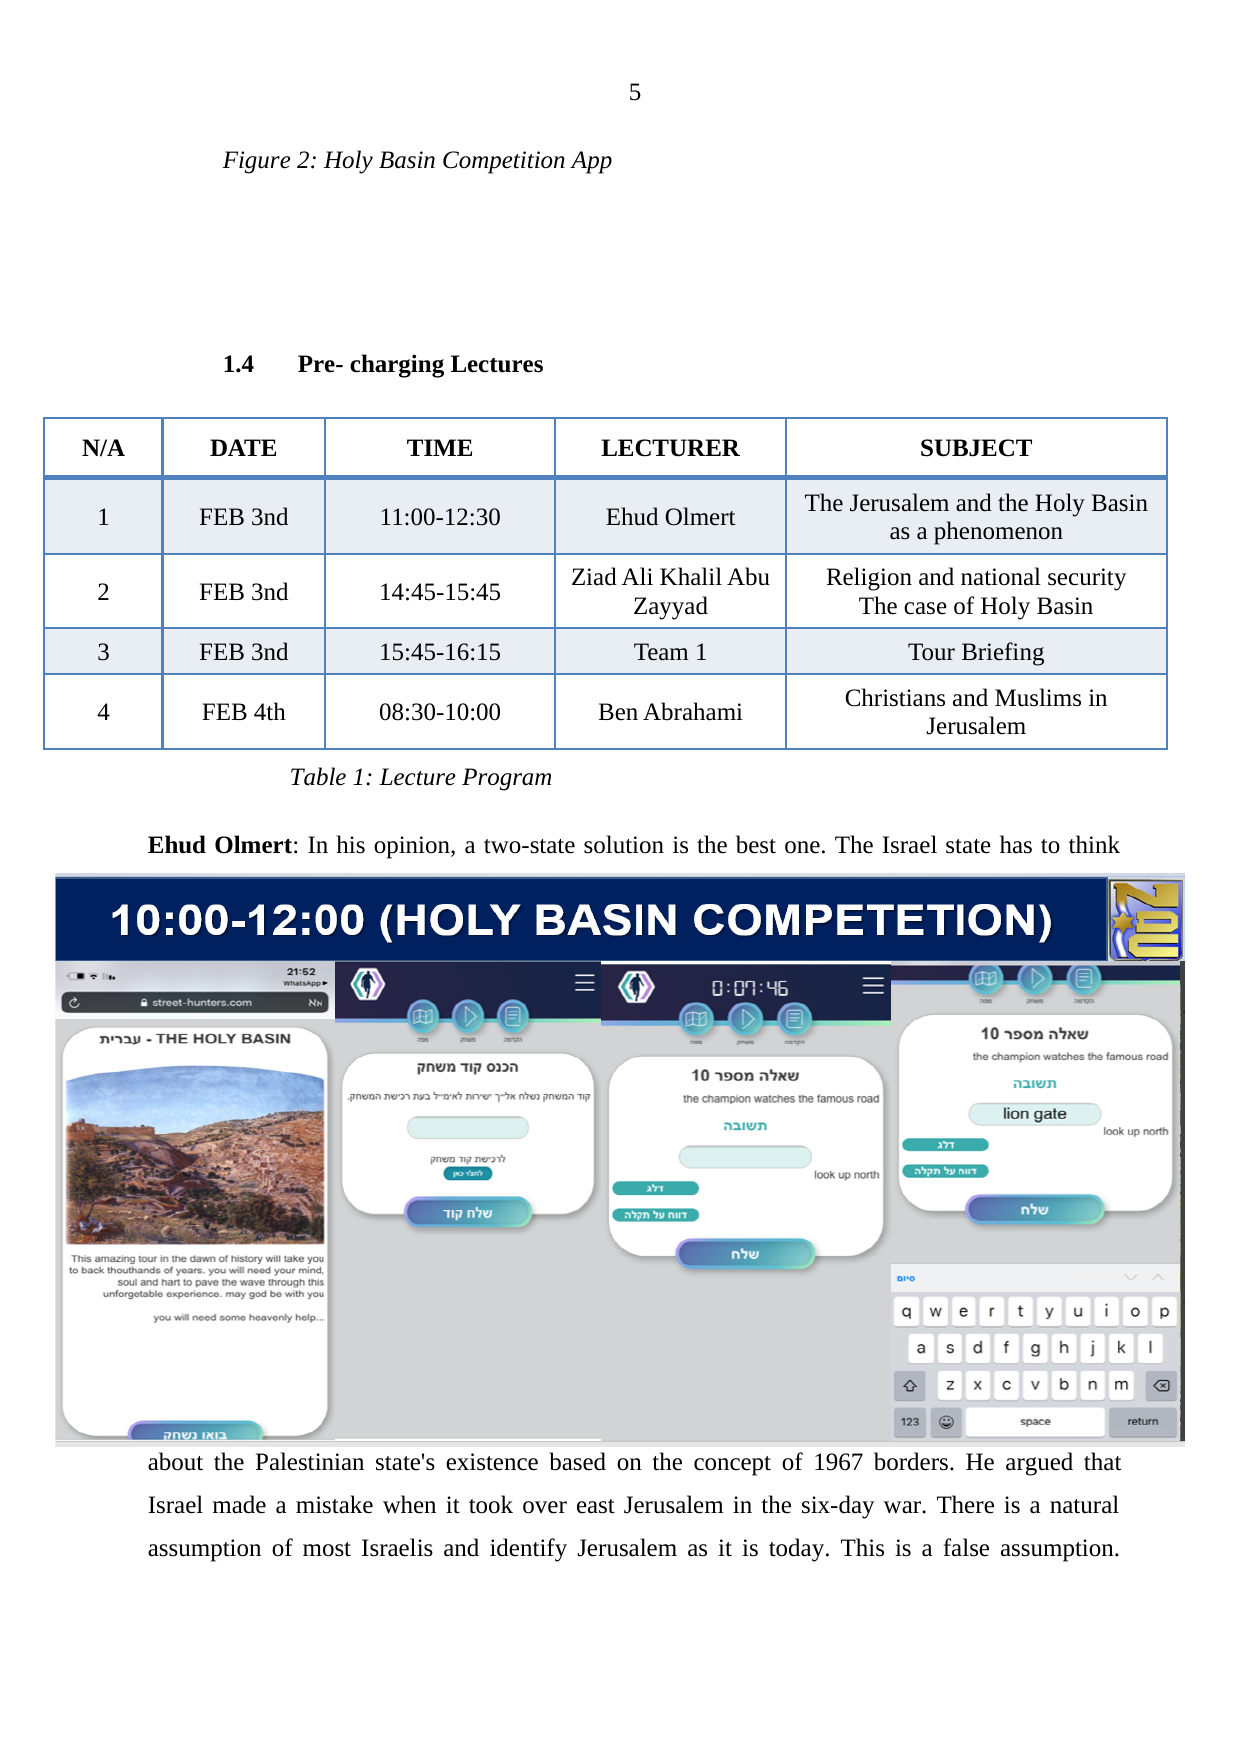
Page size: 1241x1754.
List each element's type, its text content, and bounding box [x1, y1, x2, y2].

table_cell 2 [45, 555, 161, 627]
table_header N/A [45, 419, 161, 475]
table_cell The Jerusalem and the Holy Basin as a phenomenon [787, 480, 1166, 553]
table_cell 11:00-12:30 [326, 480, 554, 553]
table_cell Team 1 [556, 629, 785, 673]
text Table 1: Lecture Program [148, 762, 1122, 791]
table_header LECTURER [556, 419, 785, 475]
table_header SUBJECT [787, 419, 1166, 475]
table_cell 4 [45, 675, 161, 748]
picture [55, 873, 1186, 1447]
subtitle Pre- charging Lectures [223, 349, 1122, 378]
table_cell Tour Briefing [787, 629, 1166, 673]
table_header DATE [164, 419, 324, 475]
table_header TIME [326, 419, 554, 475]
text Figure 2: Holy Basin Competition App [148, 145, 1122, 173]
table_cell Christians and Muslims in Jerusalem [787, 675, 1166, 748]
table_cell 14:45-15:45 [326, 555, 554, 627]
table_cell Ehud Olmert [556, 480, 785, 553]
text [148, 1447, 1122, 1562]
table_cell FEB 3nd [164, 629, 324, 673]
table_cell 08:30-10:00 [326, 675, 554, 748]
table_cell 15:45-16:15 [326, 629, 554, 673]
table_cell Ziad Ali Khalil Abu Zayyad [556, 555, 785, 627]
table_cell 3 [45, 629, 161, 673]
table_cell FEB 4th [164, 675, 324, 748]
table_cell Ben Abrahami [556, 675, 785, 748]
table_cell FEB 3nd [164, 480, 324, 553]
table_cell 1 [45, 480, 161, 553]
table_cell Religion and national security The case of Holy Basin [787, 555, 1166, 627]
table_cell FEB 3nd [164, 555, 324, 627]
